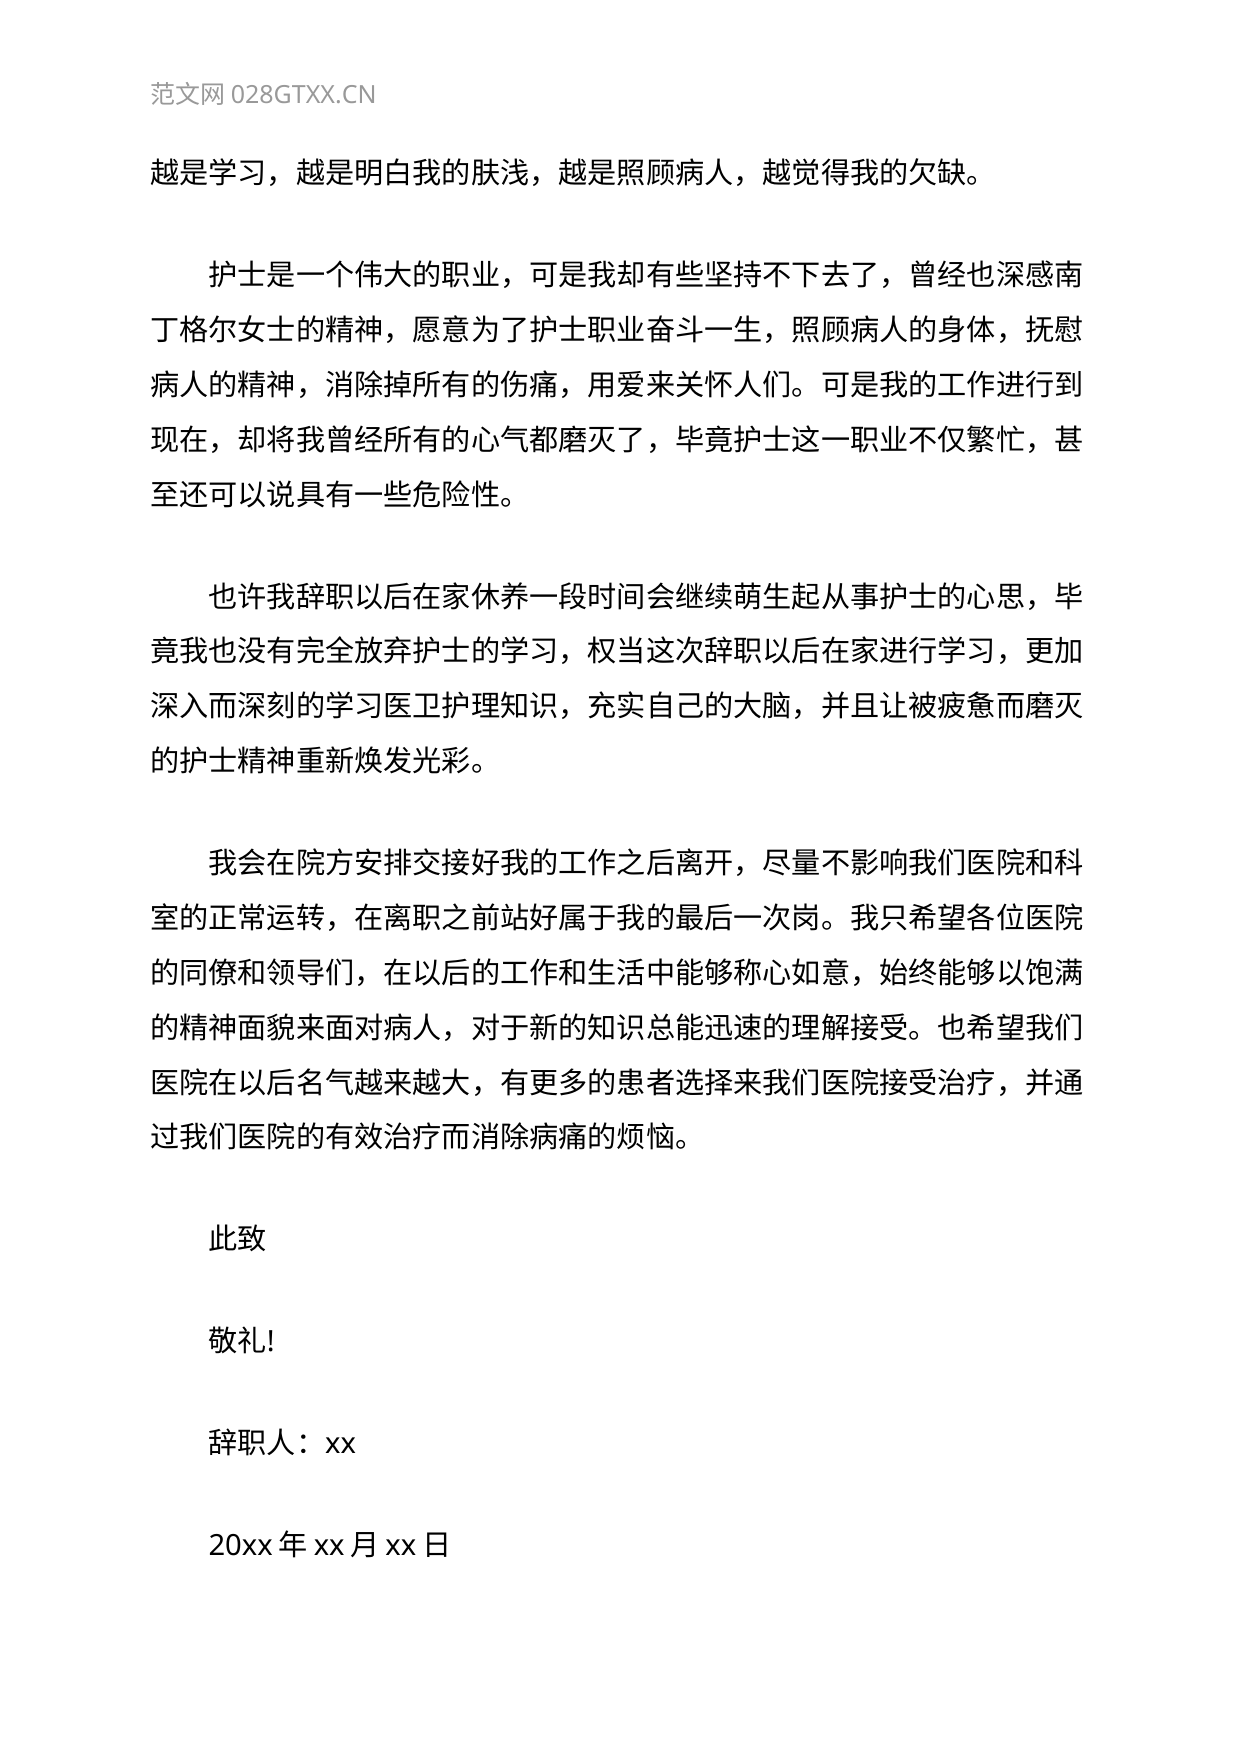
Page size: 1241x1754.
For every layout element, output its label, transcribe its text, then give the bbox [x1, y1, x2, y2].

text 也许我辞职以后在家休养一段时间会继续萌生起从事护士的心思，毕竟我也没有完全放弃护士的学习，权当这次辞职以后在家进行学习，更加深入而深刻的学习医卫护理知识，充实自己的大脑，并且让被疲惫而磨灭的护士精神重新焕发光彩。 [150, 573, 1090, 780]
text 20xx年xx月xx日 [150, 1522, 1090, 1564]
text 辞职人：xx [150, 1419, 1090, 1462]
text 护士是一个伟大的职业，可是我却有些坚持不下去了，曾经也深感南丁格尔女士的精神，愿意为了护士职业奋斗一生，照顾病人的身体，抚慰病人的精神，消除掉所有的伤痛，用爱来关怀人们。可是我的工作进行到现在，却将我曾经所有的心气都磨灭了，毕竟护士这一职业不仅繁忙，甚至还可以说具有一些危险性。 [150, 252, 1090, 514]
text 此致 [150, 1216, 1090, 1258]
text 我会在院方安排交接好我的工作之后离开，尽量不影响我们医院和科室的正常运转，在离职之前站好属于我的最后一次岗。我只希望各位医院的同僚和领导们，在以后的工作和生活中能够称心如意，始终能够以饱满的精神面貌来面对病人，对于新的知识总能迅速的理解接受。也希望我们医院在以后名气越来越大，有更多的患者选择来我们医院接受治疗，并通过我们医院的有效治疗而消除病痛的烦恼。 [150, 839, 1090, 1156]
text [150, 150, 1090, 192]
text 敬礼! [150, 1318, 1090, 1360]
